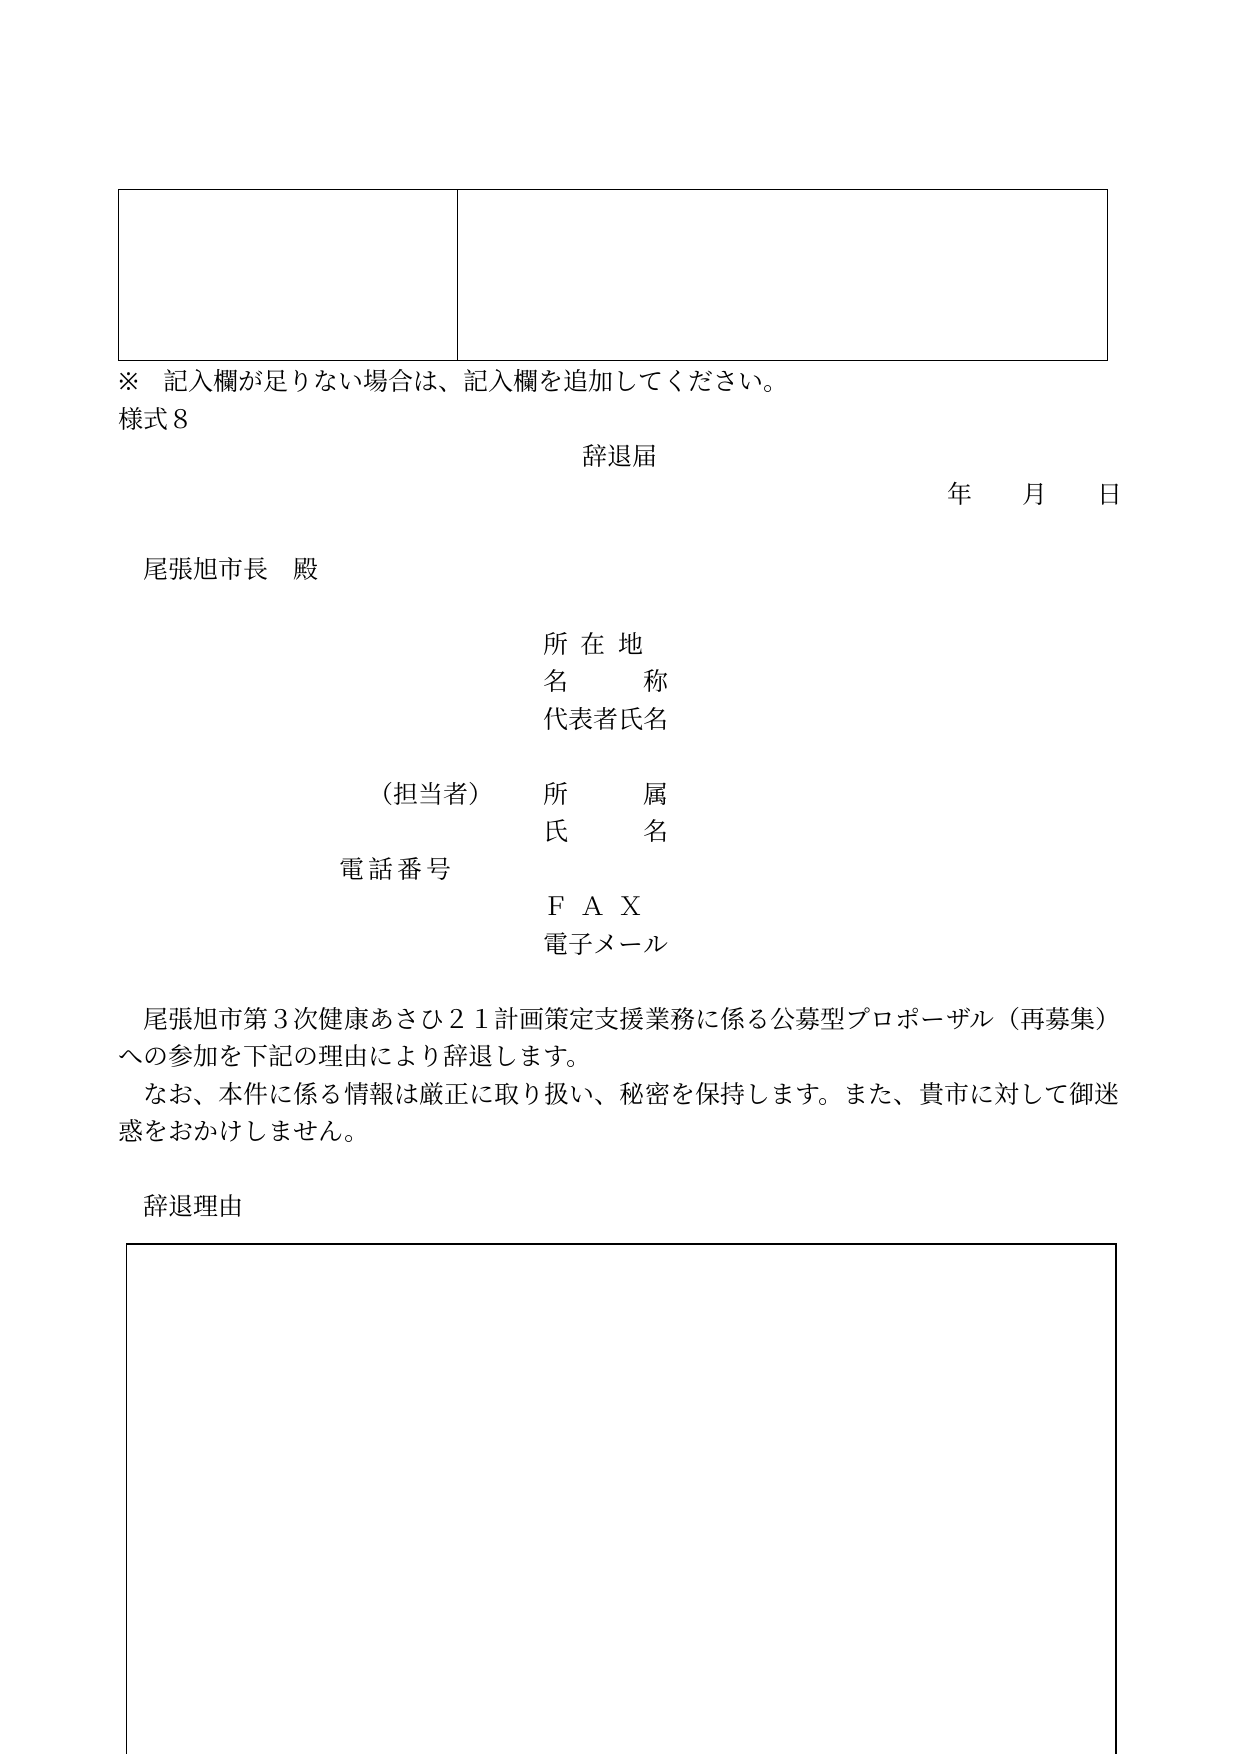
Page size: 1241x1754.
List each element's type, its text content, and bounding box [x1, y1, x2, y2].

text ※ 記入欄が足りない場合は、記入欄を追加してください。 [118, 361, 1122, 399]
text 年 月 日 [118, 474, 1122, 511]
text 電話番号 [118, 849, 1122, 886]
text 所在地 [118, 624, 1122, 661]
table_cell [119, 190, 457, 360]
text （担当者） 所 属 [118, 774, 1122, 811]
text 辞退理由 [118, 1186, 1122, 1224]
text 尾張旭市長 殿 [118, 549, 1122, 586]
text 氏 名 [118, 811, 1122, 849]
text 尾張旭市第３次健康あさひ２１計画策定支援業務に係る公募型プロポーザル（再募集）への参加を下記の理由により辞退します。 [118, 999, 1122, 1074]
text 様式８ [118, 399, 1122, 436]
text 辞退届 [118, 436, 1122, 474]
text 名 称 [118, 661, 1122, 699]
text 電子メール [118, 924, 1122, 961]
text なお、本件に係る情報は厳正に取り扱い、秘密を保持します。また、貴市に対して御迷惑をおかけしません。 [118, 1074, 1122, 1149]
text 代表者氏名 [118, 699, 1122, 736]
table_cell [458, 190, 1107, 360]
text ＦＡＸ [118, 886, 1122, 924]
